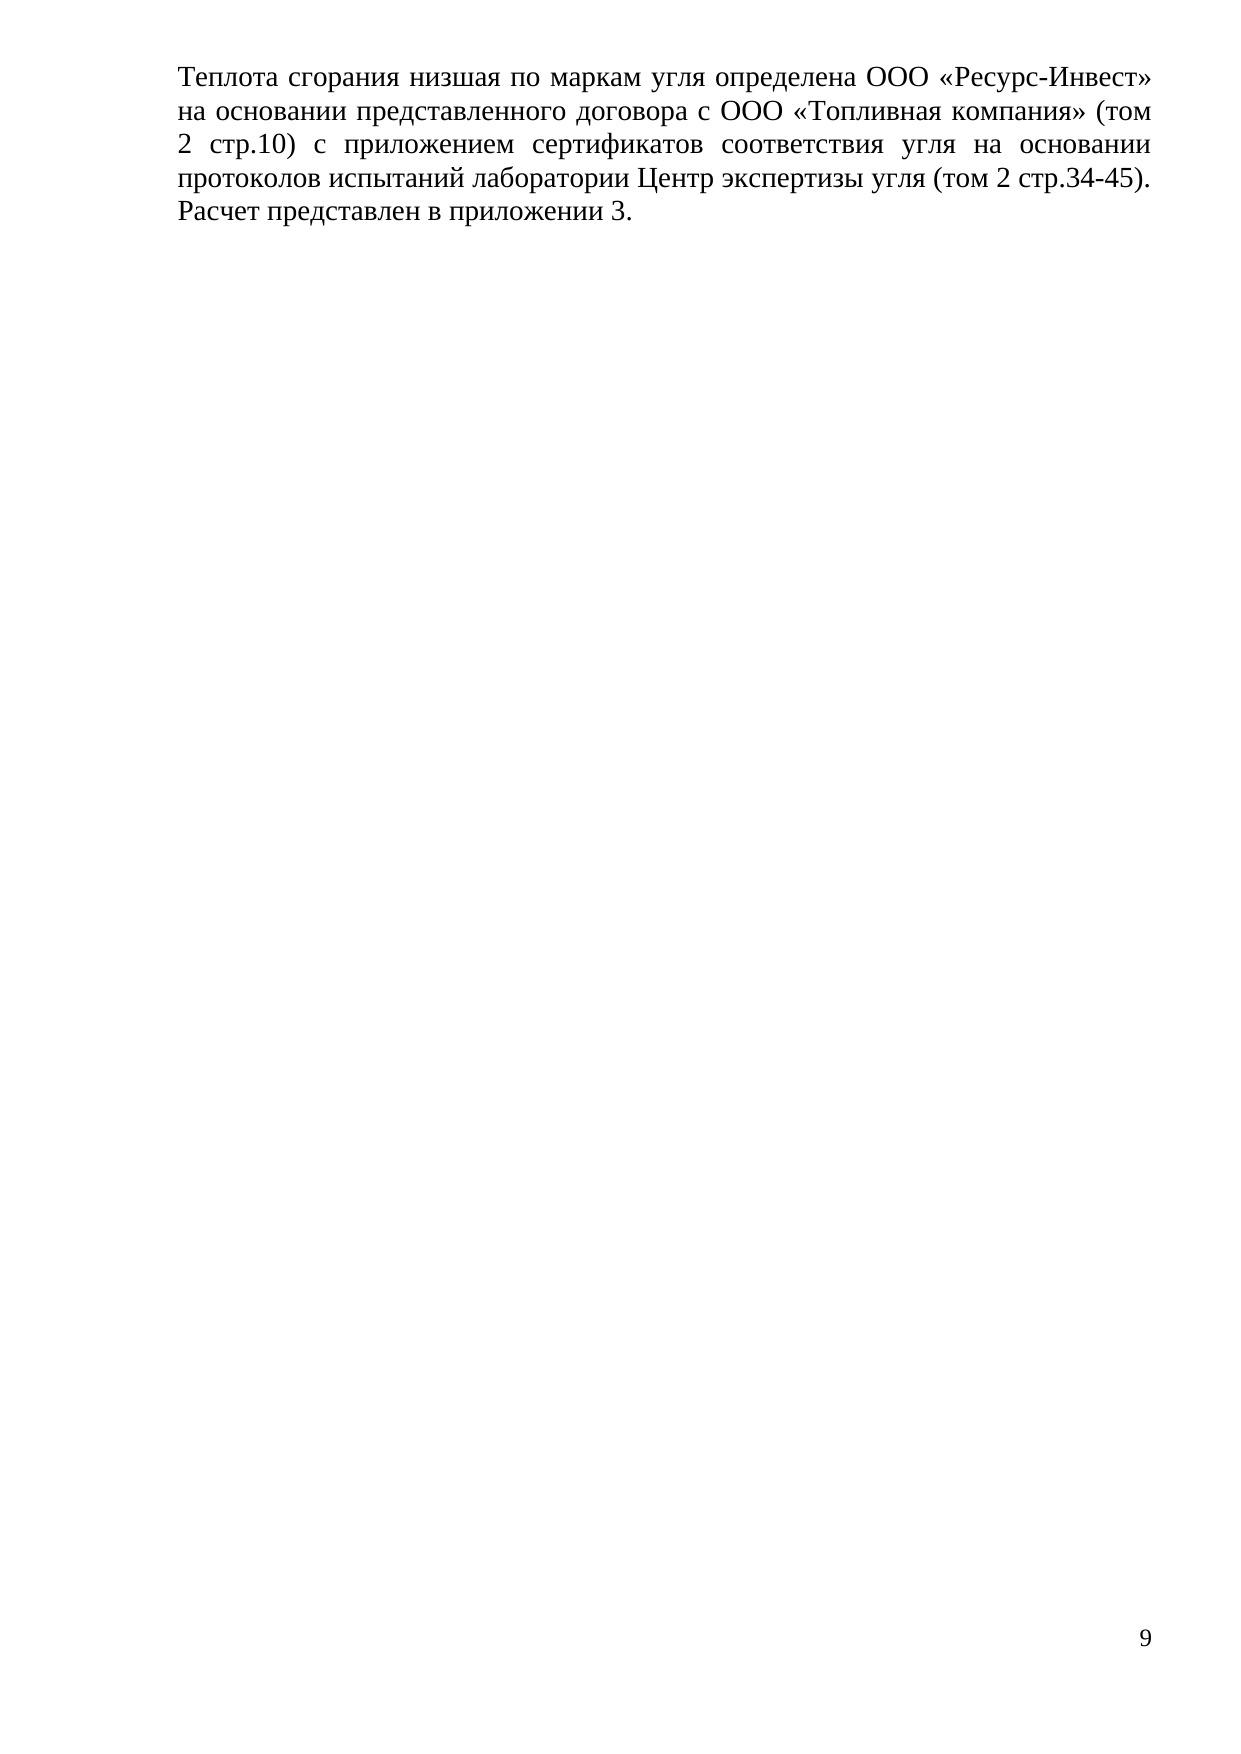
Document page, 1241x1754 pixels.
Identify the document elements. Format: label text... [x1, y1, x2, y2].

text Теплота сгорания низшая по маркам угля определена ООО «Ресурс-Инвест» на основании представленного договора с ООО «Топливная компания» (том 2 стр.10) с приложением сертификатов соответствия угля на основании протоколов испытаний лаборатории Центр экспертизы угля (том 2 стр.34-45). Расчет представлен в приложении 3. [177, 59, 1152, 227]
